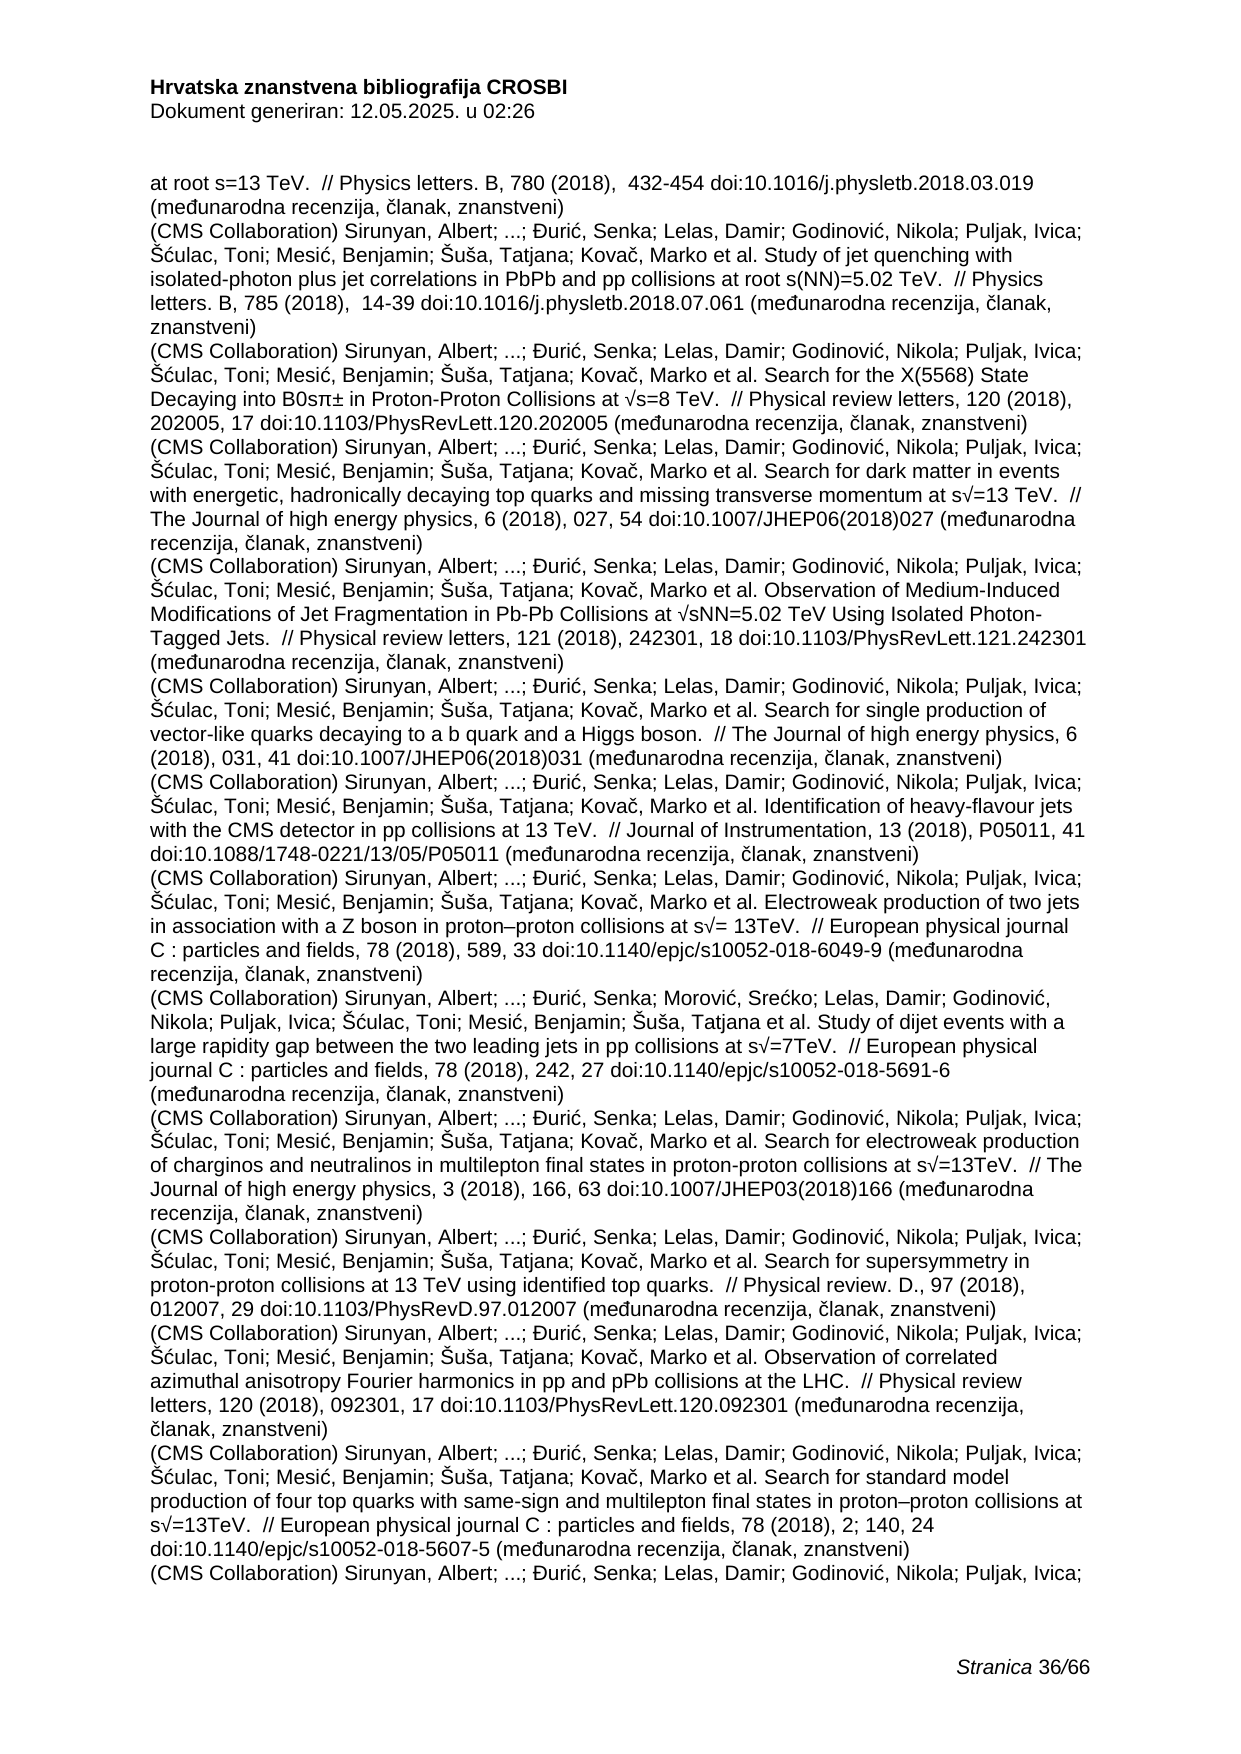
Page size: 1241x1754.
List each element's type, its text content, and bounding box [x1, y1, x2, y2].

text (CMS Collaboration) Sirunyan, Albert; ...; Đurić, Senka; Morović, Srećko; Lelas, Damir; Godinović, Nikola; Puljak, Ivica; Šćulac, Toni; Mesić, Benjamin; Šuša, Tatjana et al. [150, 986, 1090, 1105]
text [150, 1561, 1090, 1584]
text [150, 171, 1090, 219]
